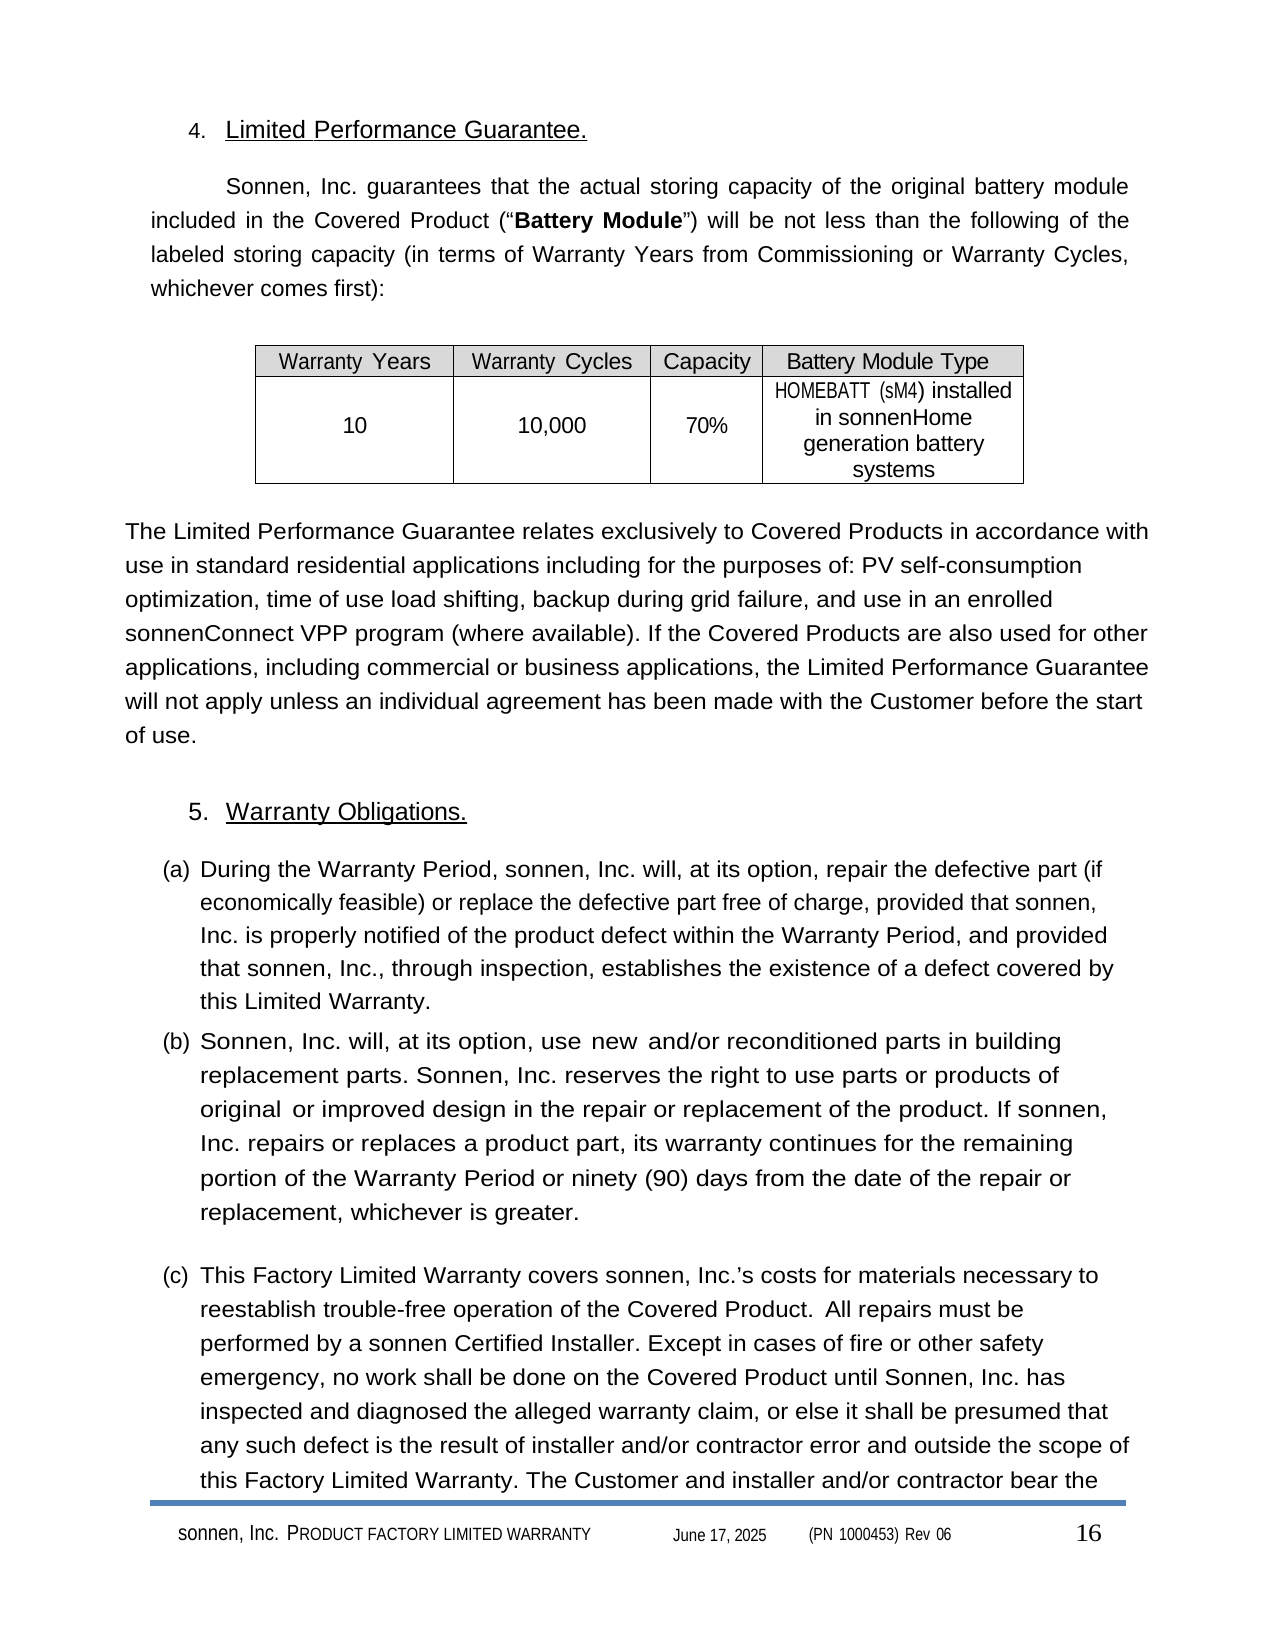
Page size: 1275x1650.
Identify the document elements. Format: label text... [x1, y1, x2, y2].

list During the Warranty Period, sonnen, Inc. will, at its option, repair the defective part (if economically feasible) or replace the defective part free of charge, provided that sonnen, Inc. is properly notified of the product defect within the Warranty Period, and provided that sonnen, Inc., through inspection, establishes the existence of a defect covered by this Limited Warranty. [162, 856, 1131, 1015]
subtitle Limited Performance Guarantee. [188, 114, 1154, 143]
list Sonnen, Inc. will, at its option, use new and/or reconditioned parts in building replacement parts. Sonnen, Inc. reserves the right to use parts or products of original or improved design in the repair or replacement of the product. If sonnen, Inc. repairs or replaces a product part, its warranty continues for the remaining portion of the Warranty Period or ninety (90) days from the date of the repair or replacement, whichever is greater. [162, 1028, 1130, 1225]
table_header Battery Module Type [763, 346, 1023, 376]
table_header Warranty Years [256, 346, 453, 376]
text The Limited Performance Guarantee relates exclusively to Covered Products in accordance with use in standard residential applications including for the purposes of: PV self-consumption optimization, time of use load shifting, backup during grid failure, and use in an enrolled sonnenConnect VPP program (where available). If the Covered Products are also used for other applications, including commercial or business applications, the Limited Performance Guarantee will not apply unless an individual agreement has been made with the Customer before the start of use. [125, 518, 1154, 748]
subtitle Warranty Obligations. [188, 797, 1154, 826]
table_header Warranty Cycles [454, 346, 650, 376]
table_cell 10,000 [454, 377, 650, 482]
table_cell HOMEBATT (sM4) installed in sonnenHome generation battery systems [763, 377, 1023, 482]
table_cell 10 [256, 377, 453, 482]
table_header Capacity [651, 346, 762, 376]
table_cell 70% [651, 377, 762, 482]
text Sonnen, Inc. guarantees that the actual storing capacity of the original battery module included in the Covered Product (“Battery Module”) will be not less than the following of the labeled storing capacity (in terms of Warranty Years from Commissioning or Warranty Cycles, whichever comes first): [151, 173, 1130, 301]
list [162, 1262, 1130, 1493]
